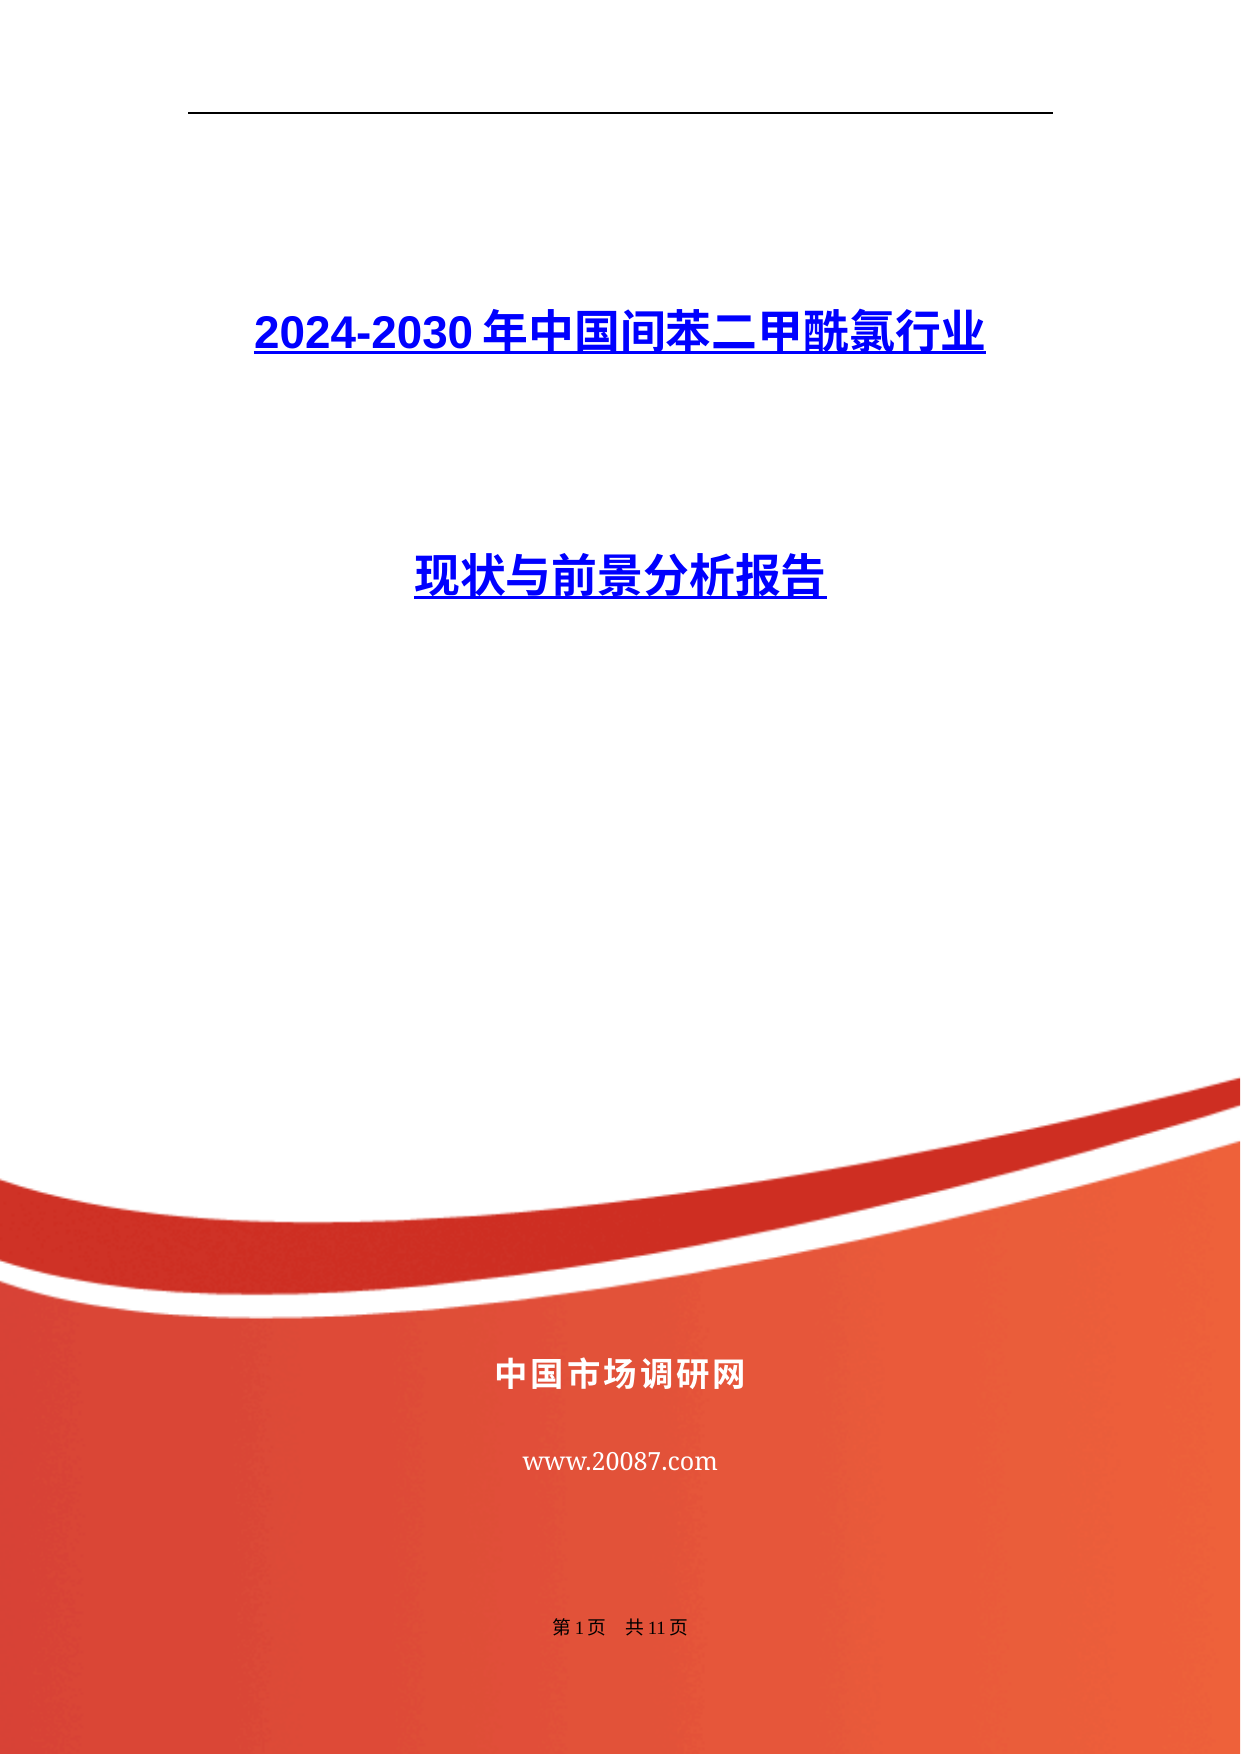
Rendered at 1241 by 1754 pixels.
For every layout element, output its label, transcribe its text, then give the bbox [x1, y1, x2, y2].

subtitle 中国市场调研网 [187, 1339, 1053, 1404]
picture [0, 1006, 1241, 1754]
table_header 2024-2030年中国间苯二甲酰氯行业现状与前景分析报告 [188, 207, 1053, 773]
text www.20087.com [187, 1428, 1053, 1493]
